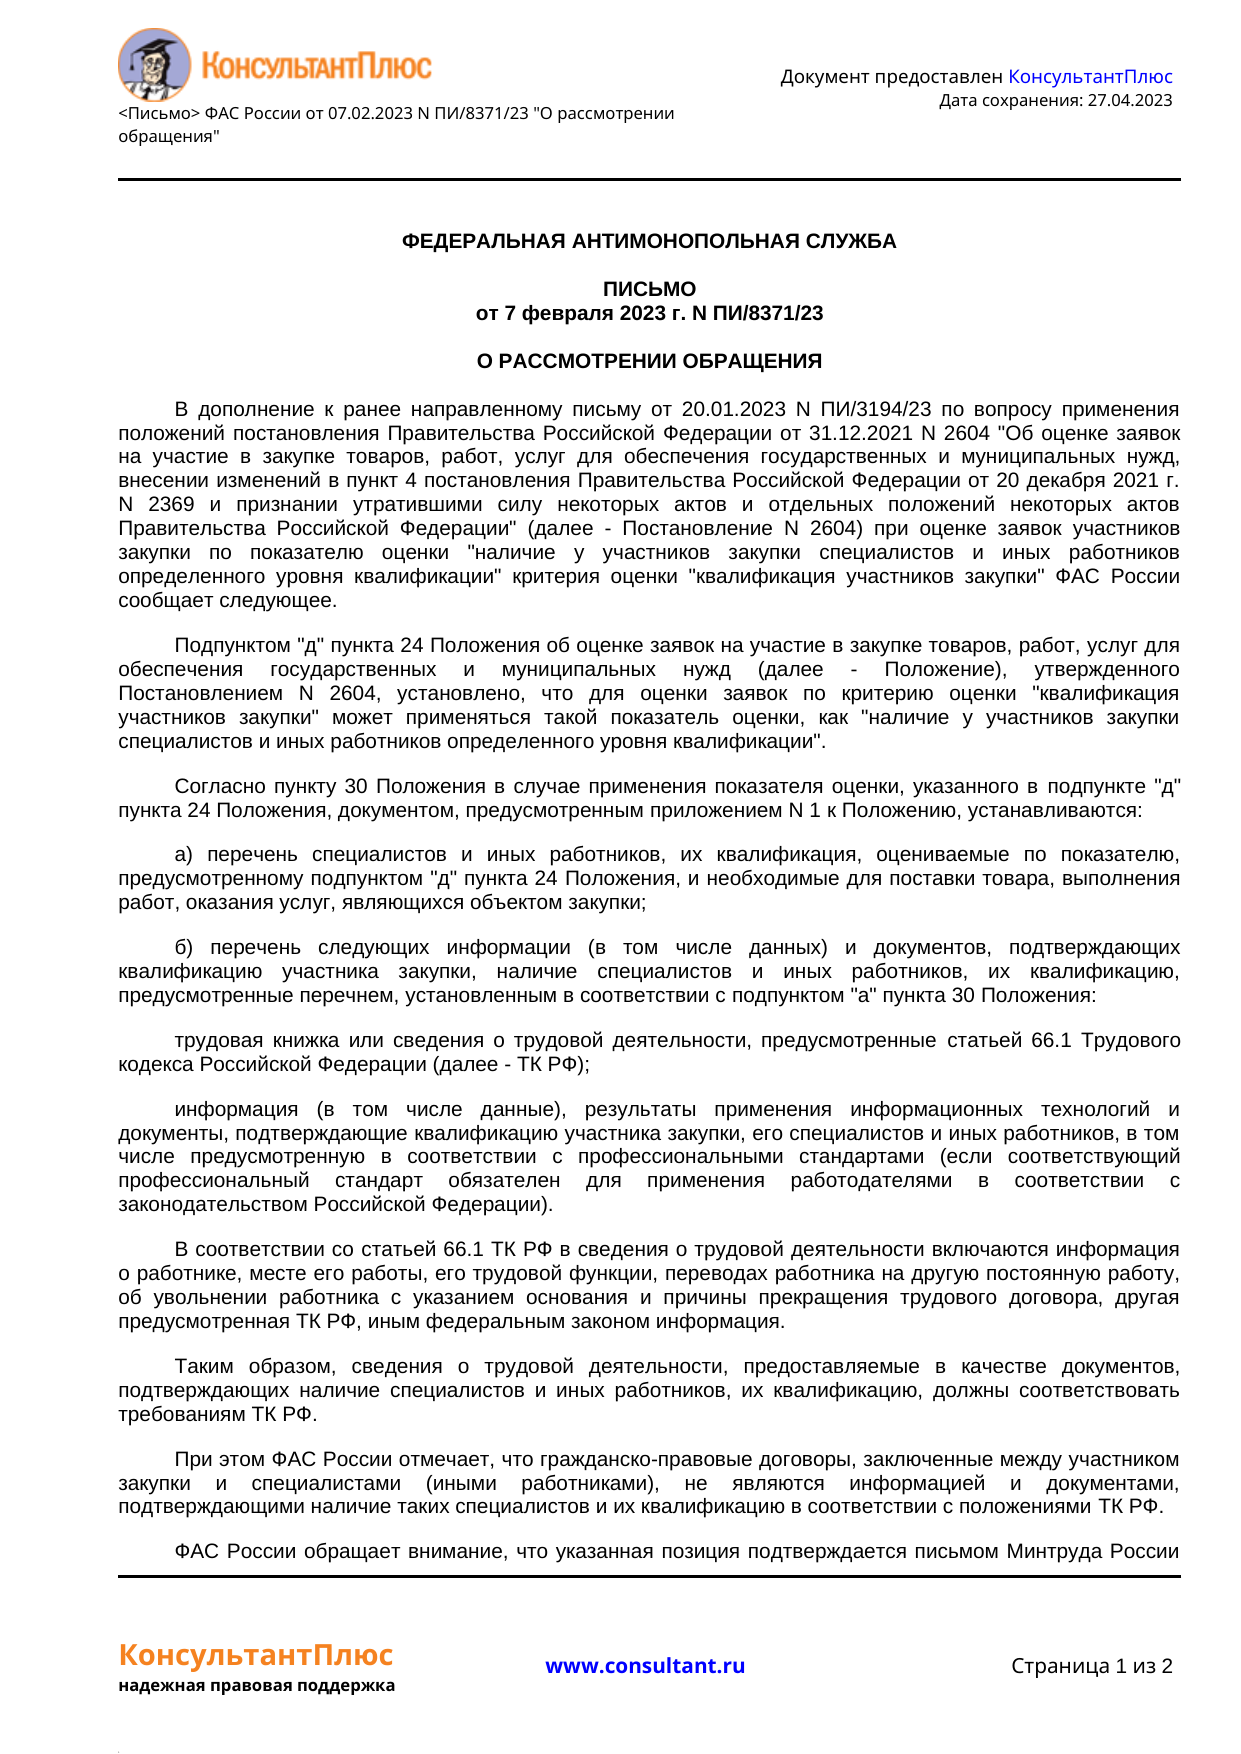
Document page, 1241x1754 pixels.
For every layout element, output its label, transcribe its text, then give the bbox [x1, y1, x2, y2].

text Согласно пункту 30 Положения в случае применения показателя оценки, указанного в подпункте "д" пункта 24 Положения, документом, предусмотренным приложением N 1 к Положению, устанавливаются: [118, 773, 1181, 821]
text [118, 1539, 1181, 1563]
text В соответствии со статьей 66.1 ТК РФ в сведения о трудовой деятельности включаются информация о работнике, месте его работы, его трудовой функции, переводах работника на другую постоянную работу, об увольнении работника с указанием основания и причины прекращения трудового договора, другая предусмотренная ТК РФ, иным федеральным законом информация. [118, 1237, 1181, 1333]
picture [118, 28, 432, 102]
title О РАССМОТРЕНИИ ОБРАЩЕНИЯ [118, 348, 1181, 372]
title от 7 февраля 2023 г. N ПИ/8371/23 [118, 301, 1181, 324]
text б) перечень следующих информации (в том числе данных) и документов, подтверждающих квалификацию участника закупки, наличие специалистов и иных работников, их квалификацию, предусмотренные перечнем, установленным в соответствии с подпунктом "а" пункта 30 Положения: [118, 935, 1181, 1007]
text Таким образом, сведения о трудовой деятельности, предоставляемые в качестве документов, подтверждающих наличие специалистов и иных работников, их квалификацию, должны соответствовать требованиям ТК РФ. [118, 1354, 1181, 1426]
text При этом ФАС России отмечает, что гражданско-правовые договоры, заключенные между участником закупки и специалистами (иными работниками), не являются информацией и документами, подтверждающими наличие таких специалистов и их квалификацию в соответствии с положениями ТК РФ. [118, 1446, 1181, 1518]
text а) перечень специалистов и иных работников, их квалификация, оцениваемые по показателю, предусмотренному подпунктом "д" пункта 24 Положения, и необходимые для поставки товара, выполнения работ, оказания услуг, являющихся объектом закупки; [118, 842, 1181, 914]
title ФЕДЕРАЛЬНАЯ АНТИМОНОПОЛЬНАЯ СЛУЖБА [118, 229, 1181, 253]
text трудовая книжка или сведения о трудовой деятельности, предусмотренные статьей 66.1 Трудового кодекса Российской Федерации (далее - ТК РФ); [118, 1028, 1181, 1076]
title ПИСЬМО [118, 277, 1181, 301]
text Подпунктом "д" пункта 24 Положения об оценке заявок на участие в закупке товаров, работ, услуг для обеспечения государственных и муниципальных нужд (далее - Положение), утвержденного Постановлением N 2604, установлено, что для оценки заявок по критерию оценки "квалификация участников закупки" может применяться такой показатель оценки, как "наличие у участников закупки специалистов и иных работников определенного уровня квалификации". [118, 633, 1181, 753]
text информация (в том числе данные), результаты применения информационных технологий и документы, подтверждающие квалификацию участника закупки, его специалистов и иных работников, в том числе предусмотренную в соответствии с профессиональными стандартами (если соответствующий профессиональный стандарт обязателен для применения работодателями в соответствии с законодательством Российской Федерации). [118, 1096, 1181, 1216]
text В дополнение к ранее направленному письму от 20.01.2023 N ПИ/3194/23 по вопросу применения положений постановления Правительства Российской Федерации от 31.12.2021 N 2604 "Об оценке заявок на участие в закупке товаров, работ, услуг для обеспечения государственных и муниципальных нужд, внесении изменений в пункт 4 постановления Правительства Российской Федерации от 20 декабря 2021 г. N 2369 и признании утратившими силу некоторых актов и отдельных положений некоторых актов Правительства Российской Федерации" (далее - Постановление N 2604) при оценке заявок участников закупки по показателю оценки "наличие у участников закупки специалистов и иных работников определенного уровня квалификации" критерия оценки "квалификация участников закупки" ФАС России сообщает следующее. [118, 396, 1181, 612]
